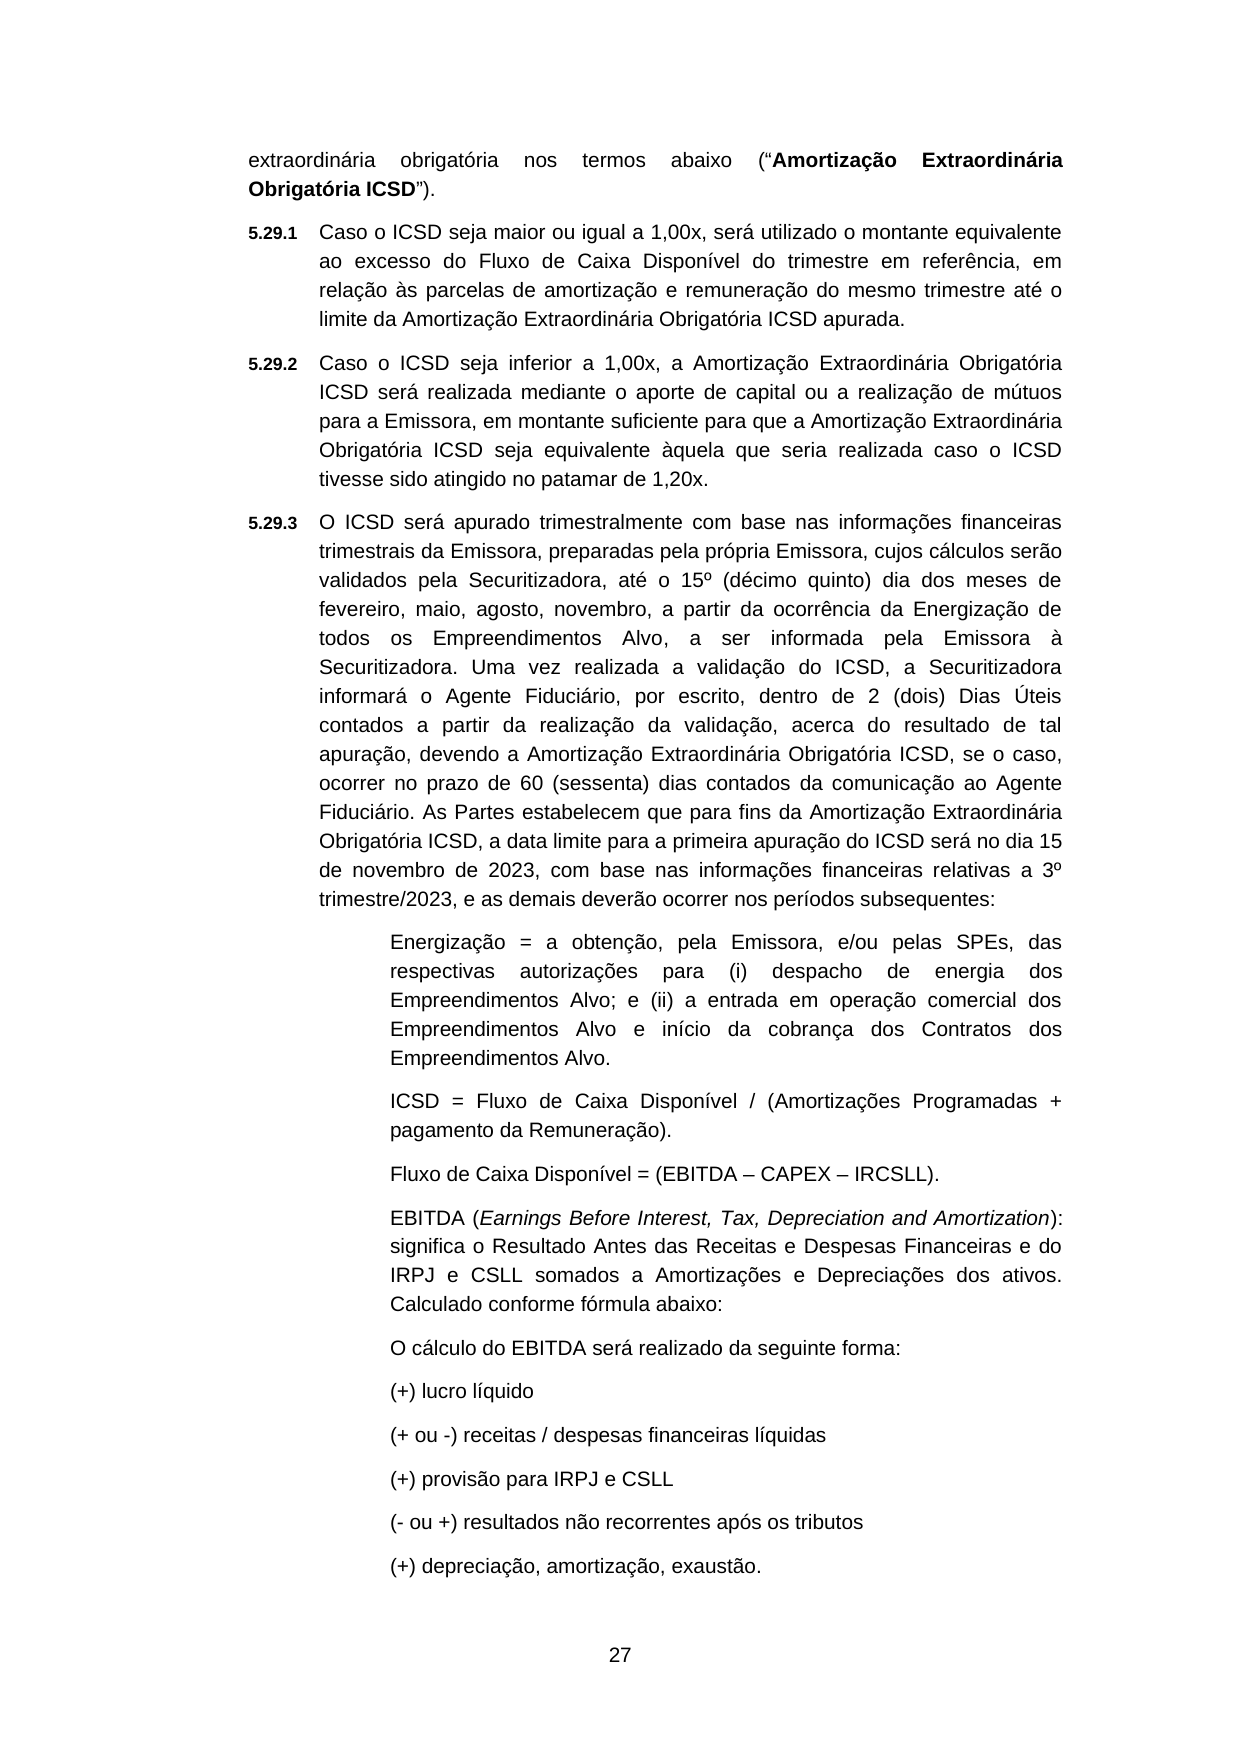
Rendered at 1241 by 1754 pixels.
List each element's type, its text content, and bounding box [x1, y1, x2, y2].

list Fluxo de Caixa Disponível = (EBITDA – CAPEX – IRCSLL). [390, 1162, 1063, 1186]
list Energização = a obtenção, pela Emissora, e/ou pelas SPEs, das respectivas autorizações para (i) despacho de energia dos Empreendimentos Alvo; e (ii) a entrada em operação comercial dos Empreendimentos Alvo e início da cobrança dos Contratos dos Empreendimentos Alvo. [390, 930, 1063, 1070]
text Caso o ICSD seja maior ou igual a 1,00x, será utilizado o montante equivalente ao excesso do Fluxo de Caixa Disponível do trimestre em referência, em relação às parcelas de amortização e remuneração do mesmo trimestre até o limite da Amortização Extraordinária Obrigatória ICSD apurada. [248, 220, 1063, 331]
list O cálculo do EBITDA será realizado da seguinte forma: [390, 1336, 1063, 1360]
list ICSD = Fluxo de Caixa Disponível / (Amortizações Programadas + pagamento da Remuneração). [390, 1089, 1063, 1142]
list EBITDA (Earnings Before Interest, Tax, Depreciation and Amortization): significa o Resultado Antes das Receitas e Despesas Financeiras e do IRPJ e CSLL somados a Amortizações e Depreciações dos ativos. Calculado conforme fórmula abaixo: [390, 1205, 1063, 1316]
list (+) provisão para IRPJ e CSLL [390, 1466, 1063, 1490]
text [177, 148, 1063, 201]
text O ICSD será apurado trimestralmente com base nas informações financeiras trimestrais da Emissora, preparadas pela própria Emissora, cujos cálculos serão validados pela Securitizadora, até o 15º (décimo quinto) dia dos meses de fevereiro, maio, agosto, novembro, a partir da ocorrência da Energização de todos os Empreendimentos Alvo, a ser informada pela Emissora à Securitizadora. Uma vez realizada a validação do ICSD, a Securitizadora informará o Agente Fiduciário, por escrito, dentro de 2 (dois) Dias Úteis contados a partir da realização da validação, acerca do resultado de tal apuração, devendo a Amortização Extraordinária Obrigatória ICSD, se o caso, ocorrer no prazo de 60 (sessenta) dias contados da comunicação ao Agente Fiduciário. As Partes estabelecem que para fins da Amortização Extraordinária Obrigatória ICSD, a data limite para a primeira apuração do ICSD será no dia 15 de novembro de 2023, com base nas informações financeiras relativas a 3º trimestre/2023, e as demais deverão ocorrer nos períodos subsequentes: [248, 510, 1063, 910]
list (+ ou -) receitas / despesas financeiras líquidas [390, 1423, 1063, 1447]
list (+) lucro líquido [390, 1379, 1063, 1403]
list (+) depreciação, amortização, exaustão. [390, 1553, 1063, 1577]
text Caso o ICSD seja inferior a 1,00x, a Amortização Extraordinária Obrigatória ICSD será realizada mediante o aporte de capital ou a realização de mútuos para a Emissora, em montante suficiente para que a Amortização Extraordinária Obrigatória ICSD seja equivalente àquela que seria realizada caso o ICSD tivesse sido atingido no patamar de 1,20x. [248, 351, 1063, 490]
list (- ou +) resultados não recorrentes após os tributos [390, 1510, 1063, 1534]
